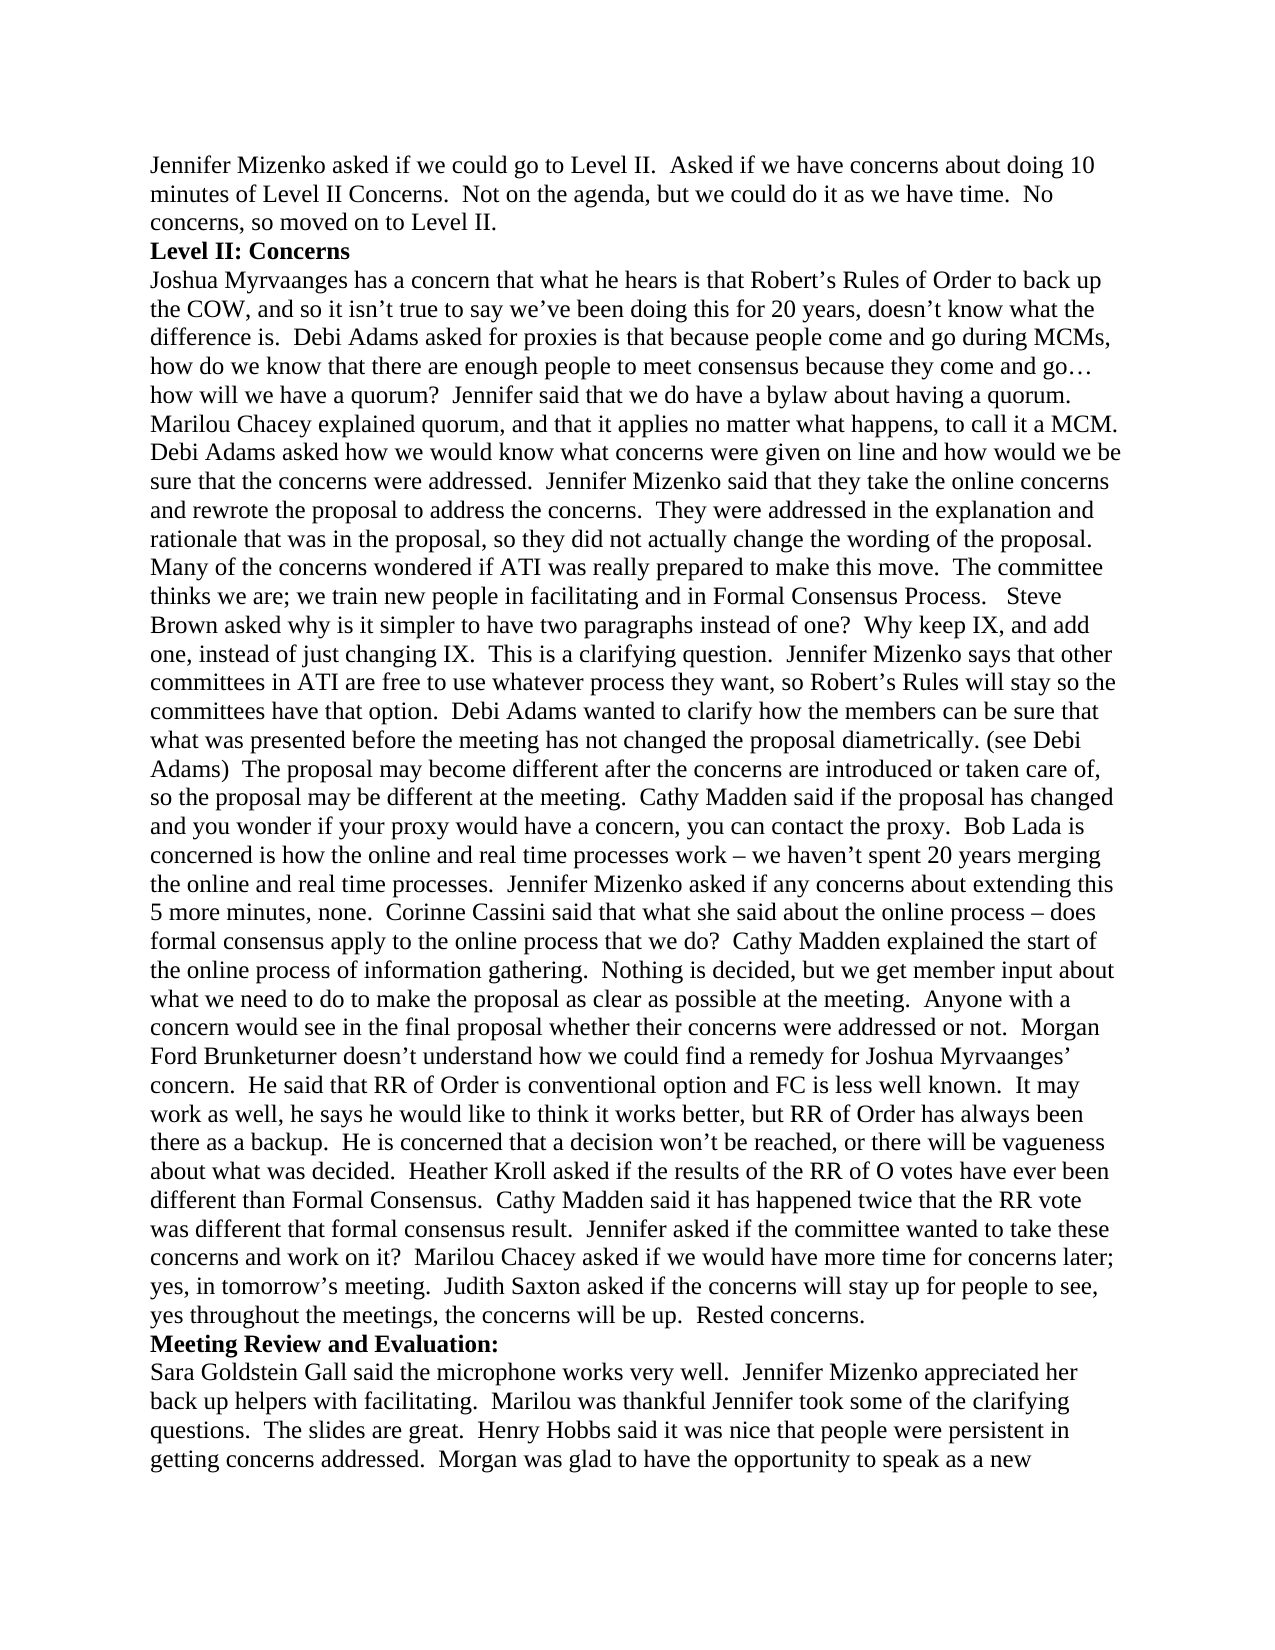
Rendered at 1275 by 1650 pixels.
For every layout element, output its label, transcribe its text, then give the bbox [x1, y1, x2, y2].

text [150, 1357, 1125, 1472]
text Meeting Review and Evaluation: [150, 1329, 1125, 1357]
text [150, 150, 1125, 236]
text Level II: Concerns [150, 236, 1125, 265]
text Joshua Myrvaanges has a concern that what he hears is that Robert’s Rules of Order to back up the COW, and so it isn’t true to say we’ve been doing this for 20 years, doesn’t know what the difference is. Debi Adams asked for proxies is that because people come and go during MCMs, how do we know that there are enough people to meet consensus because they come and go…how will we have a quorum? Jennifer said that we do have a bylaw about having a quorum. Marilou Chacey explained quorum, and that it applies no matter what happens, to call it a MCM. Debi Adams asked how we would know what concerns were given on line and how would we be sure that the concerns were addressed. Jennifer Mizenko said that they take the online concerns and rewrote the proposal to address the concerns. They were addressed in the explanation and rationale that was in the proposal, so they did not actually change the wording of the proposal. Many of the concerns wondered if ATI was really prepared to make this move. The committee thinks we are; we train new people in facilitating and in Formal Consensus Process. Steve Brown asked why is it simpler to have two paragraphs instead of one? Why keep IX, and add one, instead of just changing IX. This is a clarifying question. Jennifer Mizenko says that other committees in ATI are free to use whatever process they want, so Robert’s Rules will stay so the committees have that option. Debi Adams wanted to clarify how the members can be sure that what was presented before the meeting has not changed the proposal diametrically. (see Debi Adams) The proposal may become different after the concerns are introduced or taken care of, so the proposal may be different at the meeting. Cathy Madden said if the proposal has changed and you wonder if your proxy would have a concern, you can contact the proxy. Bob Lada is concerned is how the online and real time processes work – we haven’t spent 20 years merging the online and real time processes. Jennifer Mizenko asked if any concerns about extending this 5 more minutes, none. Corinne Cassini said that what she said about the online process – does formal consensus apply to the online process that we do? Cathy Madden explained the start of the online process of information gathering. Nothing is decided, but we get member input about what we need to do to make the proposal as clear as possible at the meeting. Anyone with a concern would see in the final proposal whether their concerns were addressed or not. Morgan Ford Brunketurner doesn’t understand how we could find a remedy for Joshua Myrvaanges’ concern. He said that RR of Order is conventional option and FC is less well known. It may work as well, he says he would like to think it works better, but RR of Order has always been there as a backup. He is concerned that a decision won’t be reached, or there will be vagueness about what was decided. Heather Kroll asked if the results of the RR of O votes have ever been different than Formal Consensus. Cathy Madden said it has happened twice that the RR vote was different that formal consensus result. Jennifer asked if the committee wanted to take these concerns and work on it? Marilou Chacey asked if we would have more time for concerns later; yes, in tomorrow’s meeting. Judith Saxton asked if the concerns will stay up for people to see, yes throughout the meetings, the concerns will be up. Rested concerns. [150, 265, 1125, 1329]
